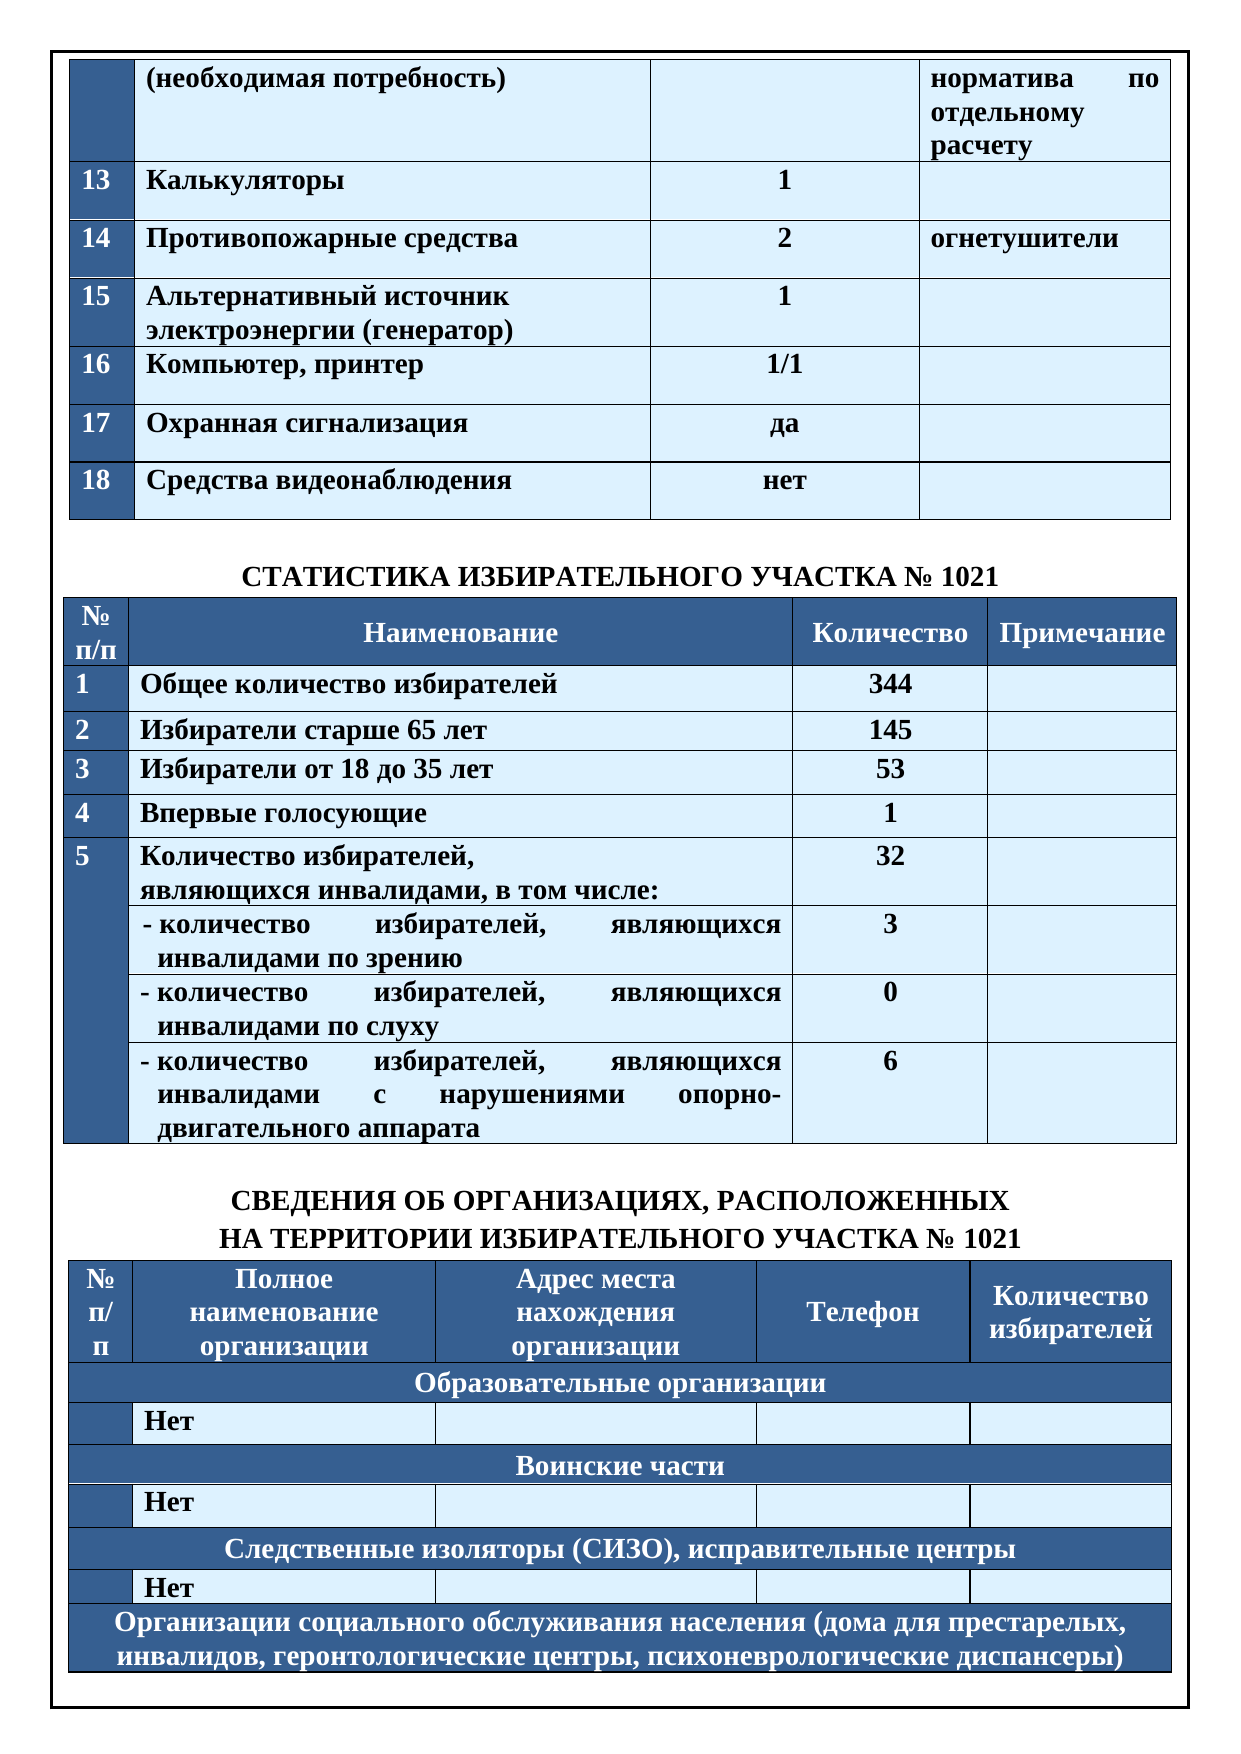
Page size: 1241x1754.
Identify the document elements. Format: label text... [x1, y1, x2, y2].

table_cell Компьютер, принтер [135, 347, 650, 404]
table_cell [971, 1570, 1171, 1603]
table_cell Следственные изоляторы (СИЗО), исправительные центры [69, 1528, 1171, 1569]
table_cell [651, 60, 919, 161]
table_cell [988, 666, 1176, 711]
table_cell Противопожарные средства [135, 221, 650, 277]
table_cell [920, 279, 1170, 346]
table_cell Охранная сигнализация [135, 405, 650, 461]
table_cell [757, 1570, 969, 1603]
table_cell Организации социального обслуживания населения (дома для престарелых, инвалидов, геронтологические центры, психоневрологические диспансеры) [69, 1604, 1171, 1671]
table_cell Впервые голосующие [129, 795, 792, 837]
table_header № п/п [64, 598, 128, 665]
table_header Телефон [757, 1261, 969, 1362]
table_cell - количество избирателей, являющихся инвалидами по слуху [129, 975, 792, 1042]
table_cell - количество избирателей, являющихся инвалидами по зрению [129, 906, 792, 973]
table_cell [920, 162, 1170, 219]
table_cell [757, 1485, 969, 1527]
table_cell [135, 60, 650, 161]
text СВЕДЕНИЯ ОБ ОРГАНИЗАЦИЯХ, РАСПОЛОЖЕННЫХ [59, 1183, 1181, 1216]
table_cell Избиратели от 18 до 35 лет [129, 751, 792, 794]
table_cell [920, 463, 1170, 519]
table_cell 13 [70, 162, 134, 219]
table_cell [757, 1403, 969, 1444]
table_cell Средства видеонаблюдения [135, 463, 650, 519]
table_cell Образовательные организации [69, 1363, 1171, 1402]
table_header Количество избирателей [971, 1261, 1171, 1362]
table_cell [920, 60, 1170, 161]
table_cell 3 [64, 751, 128, 794]
table_cell Общее количество избирателей [129, 666, 792, 711]
table_cell [971, 1485, 1171, 1527]
table_header Полное наименование организации [133, 1261, 435, 1362]
table_cell 15 [70, 279, 134, 346]
table_cell 344 [793, 666, 987, 711]
table_cell 5 [64, 838, 128, 1143]
table_cell Воинские части [69, 1445, 1171, 1483]
table_cell 1 [64, 666, 128, 711]
table_cell 53 [793, 751, 987, 794]
table_cell 18 [70, 463, 134, 519]
table_cell [436, 1403, 756, 1444]
table_cell 12 [70, 60, 134, 161]
table_cell [69, 1485, 132, 1527]
table_cell 1 [651, 279, 919, 346]
table_cell 32 [793, 838, 987, 905]
table_cell 3 [793, 906, 987, 973]
table_header Наименование [129, 598, 792, 665]
table_cell Нет [133, 1485, 435, 1527]
table_cell - количество избирателей, являющихся инвалидами с нарушениями опорно-двигательного аппарата [129, 1043, 792, 1143]
table_header Примечание [988, 598, 1176, 665]
table_cell [436, 1485, 756, 1527]
table_header № п/п [69, 1261, 132, 1362]
table_cell Альтернативный источник электроэнергии (генератор) [135, 279, 650, 346]
table_cell 2 [64, 712, 128, 750]
table_cell 1 [793, 795, 987, 837]
table_cell 17 [70, 405, 134, 461]
table_cell да [651, 405, 919, 461]
table_cell [988, 795, 1176, 837]
table_cell 0 [793, 975, 987, 1042]
text СТАТИСТИКА ИЗБИРАТЕЛЬНОГО УЧАСТКА № 1021 [59, 559, 1181, 592]
table_cell Нет [133, 1570, 435, 1603]
table_cell [988, 906, 1176, 973]
table_cell [971, 1403, 1171, 1444]
table_cell [920, 405, 1170, 461]
table_cell Нет [133, 1403, 435, 1444]
table_header Количество [793, 598, 987, 665]
table_cell [988, 751, 1176, 794]
table_cell огнетушители [920, 221, 1170, 277]
table_cell 16 [70, 347, 134, 404]
table_cell [988, 1043, 1176, 1143]
table_cell [436, 1570, 756, 1603]
table_cell [988, 838, 1176, 905]
table_cell [69, 1403, 132, 1444]
table_cell 14 [70, 221, 134, 277]
table_cell 6 [793, 1043, 987, 1143]
table_cell 4 [64, 795, 128, 837]
table_cell [988, 975, 1176, 1042]
table_cell [988, 712, 1176, 750]
table_cell 2 [651, 221, 919, 277]
table_header Адрес места нахождения организации [436, 1261, 756, 1362]
table_cell Калькуляторы [135, 162, 650, 219]
table_cell [69, 1570, 132, 1603]
text НА ТЕРРИТОРИИ ИЗБИРАТЕЛЬНОГО УЧАСТКА № 1021 [59, 1221, 1181, 1255]
table_cell 1/1 [651, 347, 919, 404]
table_cell Избиратели старше 65 лет [129, 712, 792, 750]
table_cell нет [651, 463, 919, 519]
table_cell 1 [651, 162, 919, 219]
table_cell [920, 347, 1170, 404]
table_cell 145 [793, 712, 987, 750]
table_cell Количество избирателей, являющихся инвалидами, в том числе: [129, 838, 792, 905]
